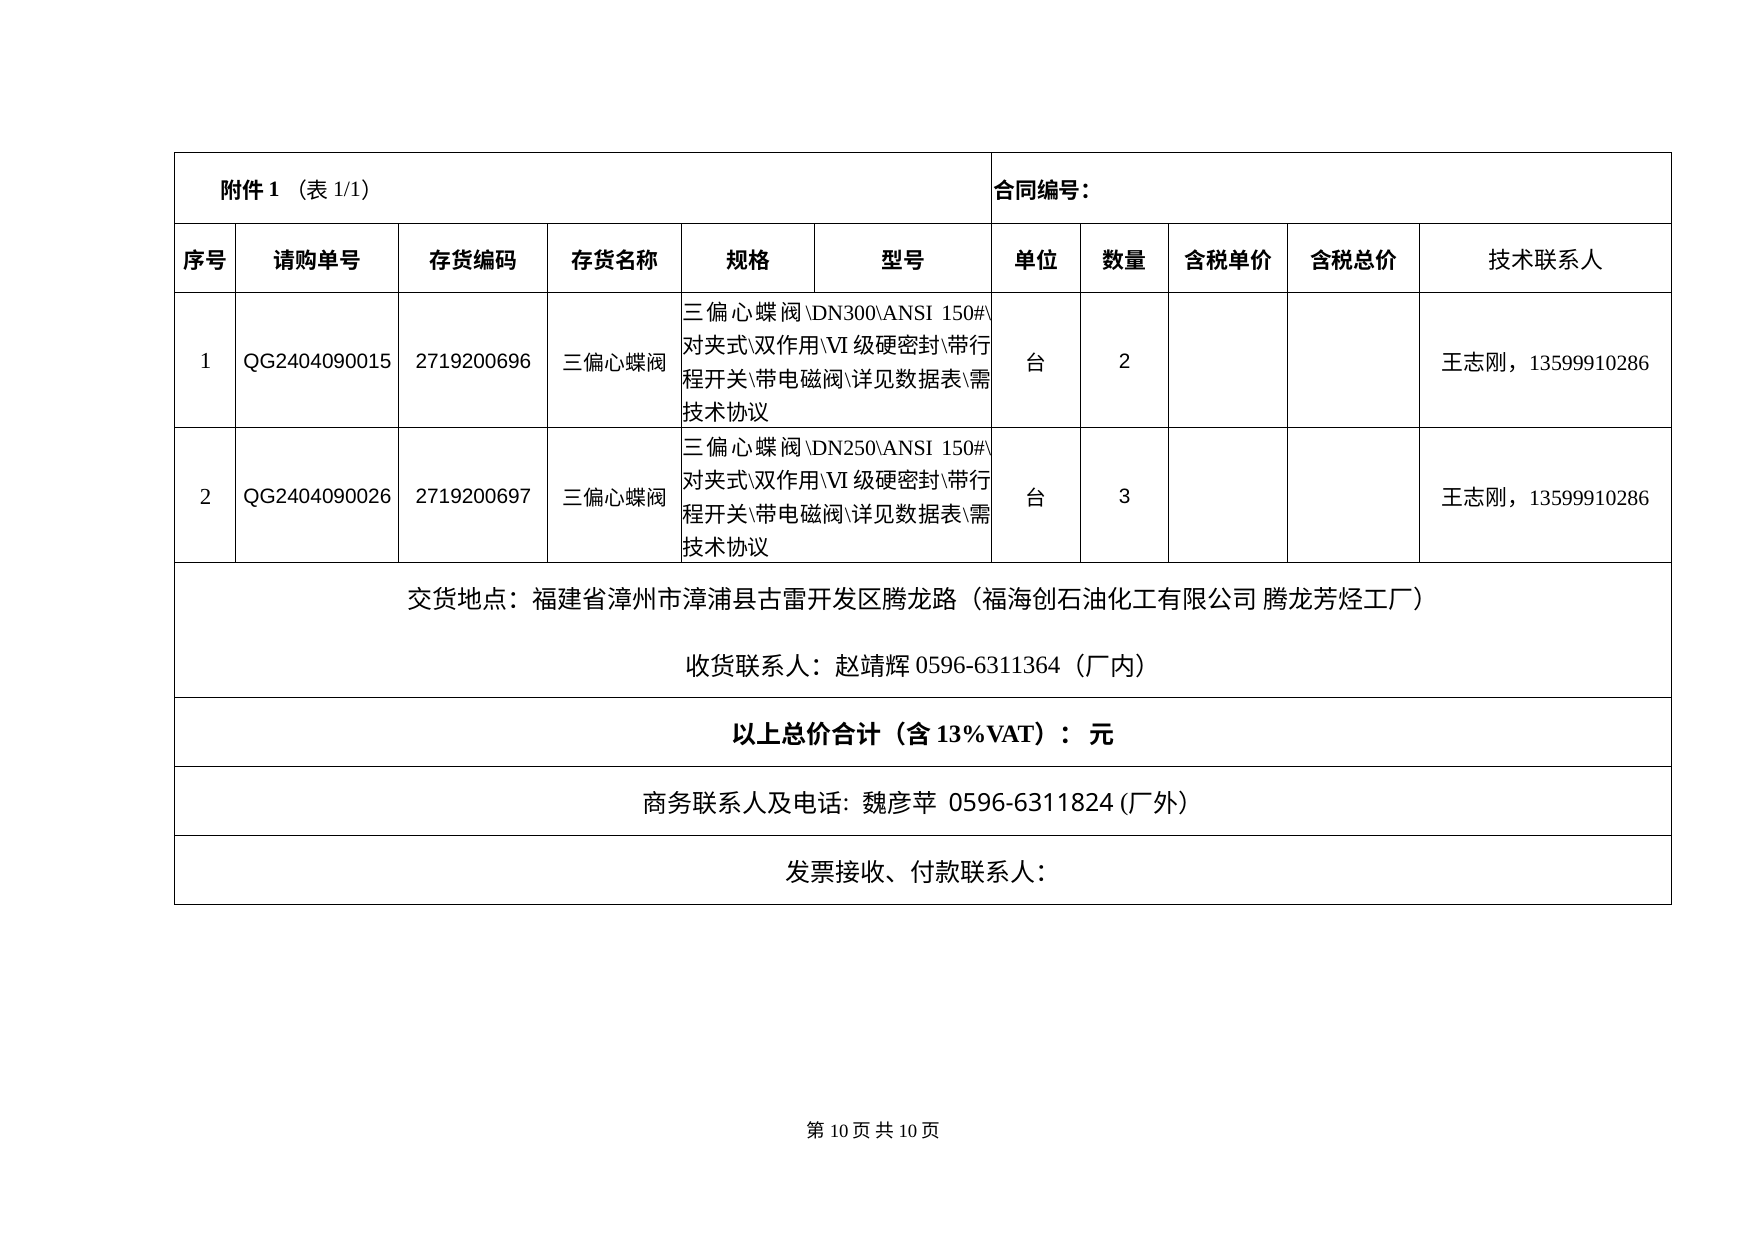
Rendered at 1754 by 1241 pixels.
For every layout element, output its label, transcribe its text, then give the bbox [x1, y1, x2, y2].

table_cell 请购单号 [236, 224, 398, 292]
table_cell 发票接收、付款联系人： [175, 836, 1671, 904]
table_cell 2 [175, 428, 235, 562]
table_cell 3 [1081, 428, 1168, 562]
table_cell 以上总价合计（含13%VAT）： 元 [175, 698, 1671, 766]
table_cell [1288, 293, 1419, 427]
table_cell 2719200696 [399, 293, 547, 427]
table_cell [1169, 428, 1287, 562]
table_cell 型号 [815, 224, 991, 292]
table_header 合同编号： [992, 153, 1671, 223]
table_cell 交货地点：福建省漳州市漳浦县古雷开发区腾龙路（福海创石油化工有限公司 腾龙芳烃工厂） 收货联系人：赵靖辉0596-6311364（厂内） [175, 563, 1671, 697]
table_cell 王志刚，13599910286 [1420, 293, 1671, 427]
table_cell 台 [992, 428, 1080, 562]
table_cell 王志刚，13599910286 [1420, 428, 1671, 562]
table_cell QG2404090015 [236, 293, 398, 427]
table_cell 三偏心蝶阀 [548, 293, 681, 427]
table_cell 三偏心蝶阀\DN300\ANSI 150#\对夹式\双作用\Ⅵ级硬密封\带行程开关\带电磁阀\详见数据表\需技术协议 [682, 293, 991, 427]
table_cell [1288, 428, 1419, 562]
table_cell 存货编码 [399, 224, 547, 292]
table_header 附件1 （表1/1） [175, 153, 991, 223]
table_cell 单位 [992, 224, 1080, 292]
table_cell 商务联系人及电话: 魏彦苹 0596-6311824 (厂外） [175, 767, 1671, 835]
table_cell 2 [1081, 293, 1168, 427]
table_cell [1169, 293, 1287, 427]
table_cell 台 [992, 293, 1080, 427]
table_cell 三偏心蝶阀\DN250\ANSI 150#\对夹式\双作用\Ⅵ级硬密封\带行程开关\带电磁阀\详见数据表\需技术协议 [682, 428, 991, 562]
table_cell 含税单价 [1169, 224, 1287, 292]
table_cell 1 [175, 293, 235, 427]
table_cell 2719200697 [399, 428, 547, 562]
table_cell QG2404090026 [236, 428, 398, 562]
table_cell 含税总价 [1288, 224, 1419, 292]
table_cell 序号 [175, 224, 235, 292]
table_cell 三偏心蝶阀 [548, 428, 681, 562]
table_cell 规格 [682, 224, 814, 292]
table_cell 技术联系人 [1420, 224, 1671, 292]
table_cell 存货名称 [548, 224, 681, 292]
table_cell 数量 [1081, 224, 1168, 292]
